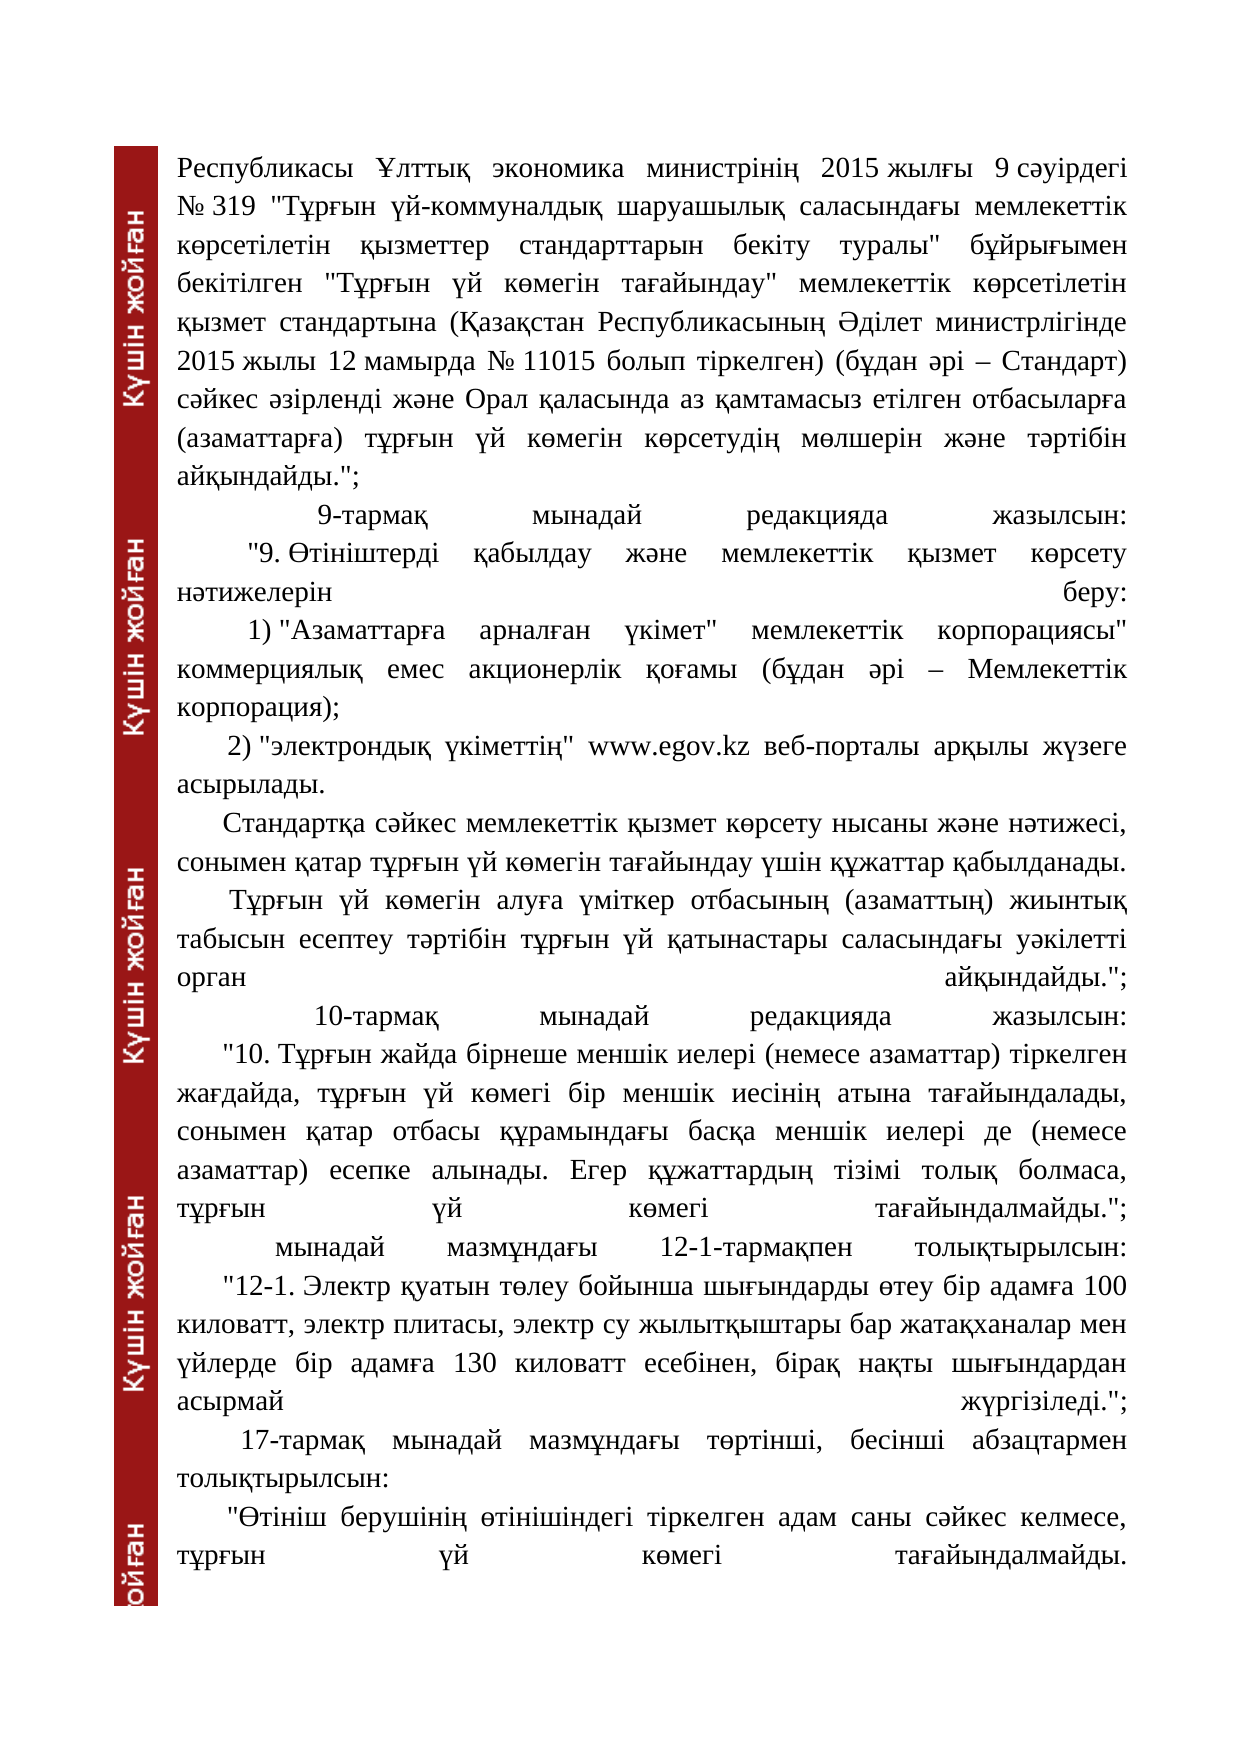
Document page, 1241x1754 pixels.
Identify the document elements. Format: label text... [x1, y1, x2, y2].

picture [114, 146, 158, 150]
picture [114, 1571, 158, 1606]
